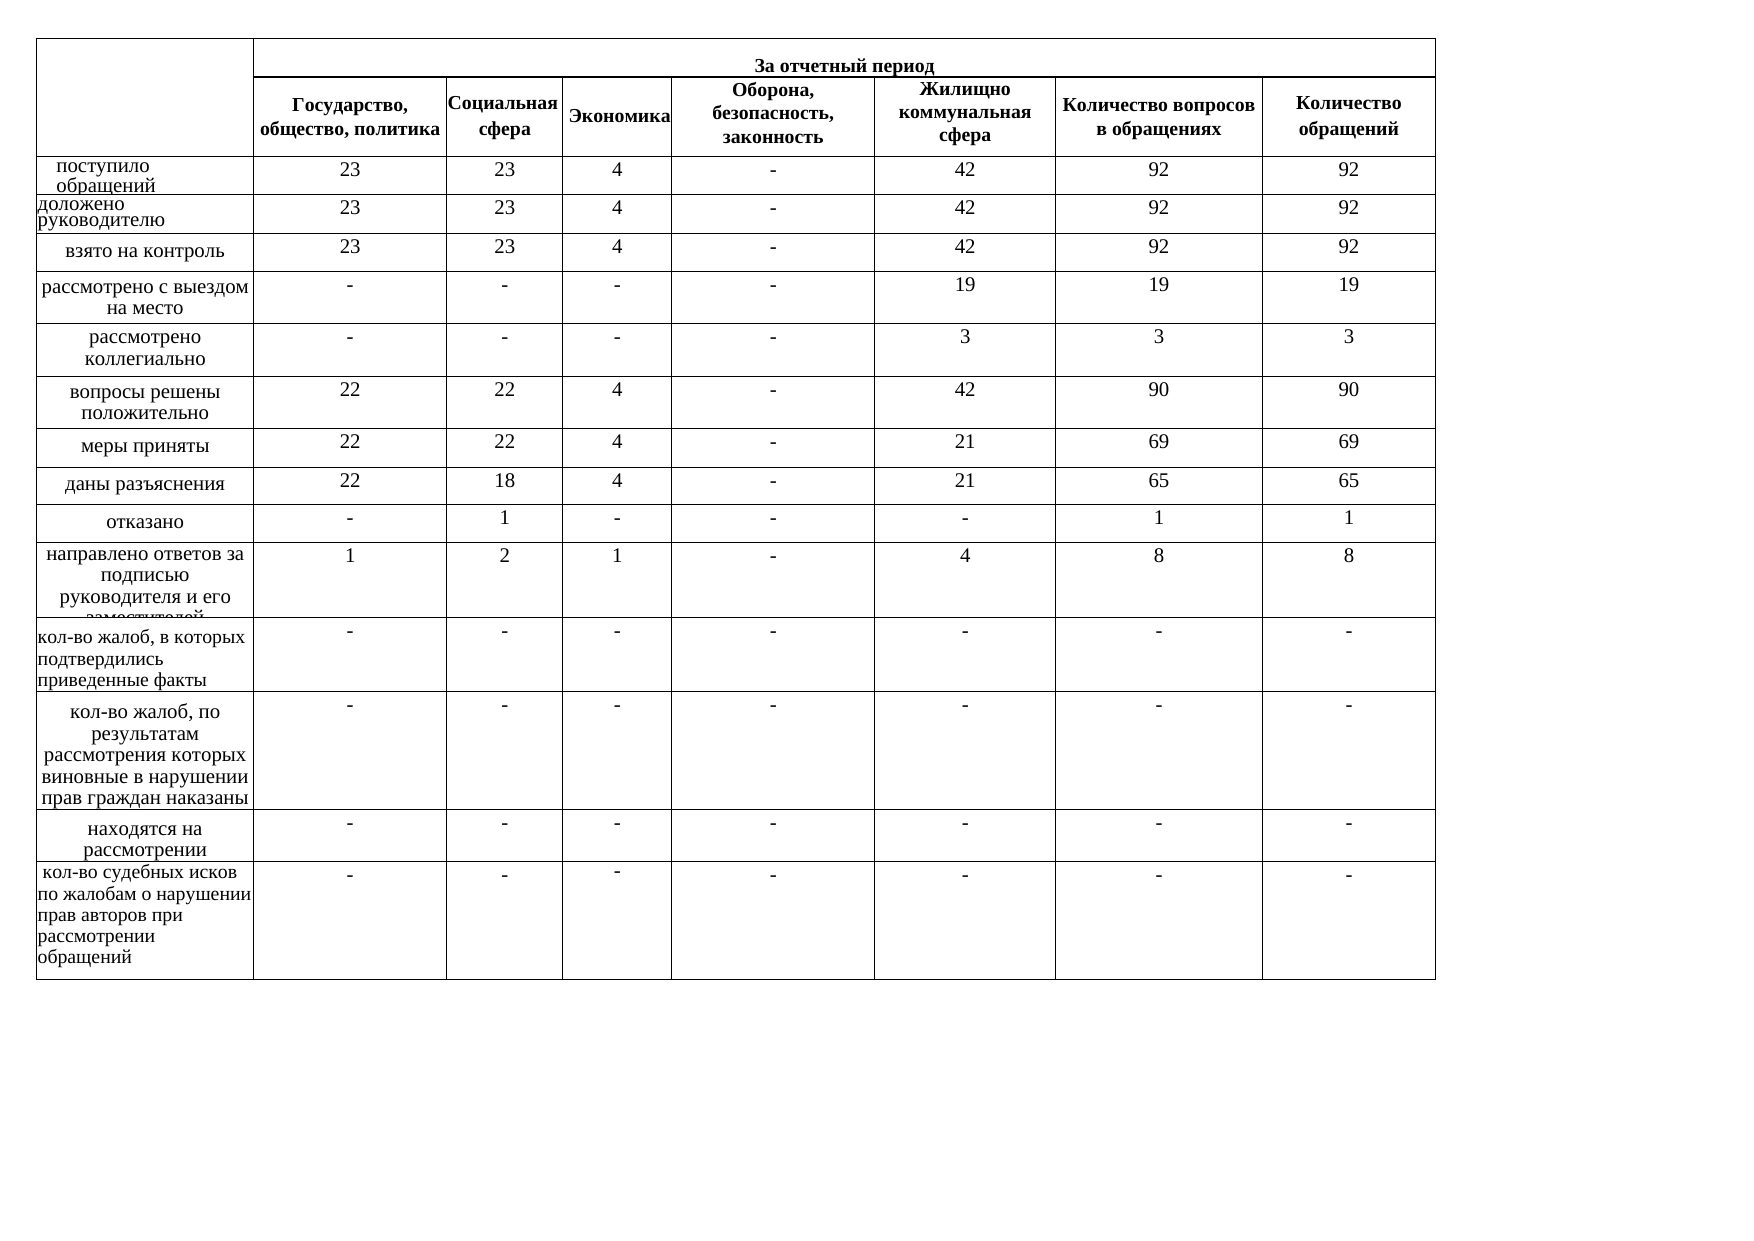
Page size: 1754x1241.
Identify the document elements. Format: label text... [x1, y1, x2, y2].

table_cell Жилищно коммунальная сфера [875, 78, 1055, 156]
table_cell Количество обращений [1263, 78, 1435, 156]
table_cell 90 [1056, 377, 1262, 428]
table_cell - [672, 272, 874, 323]
table_cell вопросы решены положительно [37, 377, 253, 428]
table_cell - [875, 505, 1055, 542]
table_cell 1 [447, 505, 562, 542]
table_cell - [672, 377, 874, 428]
table_cell поступило обращений [37, 157, 253, 194]
table_cell 1 [563, 543, 671, 617]
table_cell - [672, 618, 874, 691]
table_cell 4 [875, 543, 1055, 617]
table_cell - [254, 272, 446, 323]
table_cell кол-во жалоб, в которых подтвердились приведенные факты [37, 618, 253, 691]
table_cell Количество вопросов в обращениях [1056, 78, 1262, 156]
table_cell 42 [875, 157, 1055, 194]
table_cell Экономика [563, 78, 671, 156]
table_cell - [1056, 810, 1262, 861]
table_cell кол-во судебных исков по жалобам о нарушении прав авторов при рассмотрении обращений [37, 862, 253, 978]
table_cell - [875, 810, 1055, 861]
table_cell - [563, 505, 671, 542]
table_cell взято на контроль [37, 234, 253, 271]
table_cell 4 [563, 157, 671, 194]
table_cell - [672, 692, 874, 809]
table_cell 4 [563, 234, 671, 271]
table_cell 4 [563, 195, 671, 232]
table_cell 3 [1056, 324, 1262, 376]
table_cell 22 [254, 377, 446, 428]
table_cell - [254, 692, 446, 809]
table_cell - [563, 810, 671, 861]
table_cell 22 [447, 377, 562, 428]
table_cell 8 [1056, 543, 1262, 617]
table_cell - [563, 324, 671, 376]
table_cell - [672, 234, 874, 271]
table_cell - [254, 505, 446, 542]
table_cell 23 [254, 157, 446, 194]
table_cell рассмотрено коллегиально [37, 324, 253, 376]
table_cell 18 [447, 468, 562, 504]
table_cell - [672, 862, 874, 978]
table_cell - [447, 272, 562, 323]
table_cell 4 [563, 429, 671, 467]
table_cell - [254, 810, 446, 861]
table_cell - [672, 505, 874, 542]
table_cell отказано [37, 505, 253, 542]
table_cell 65 [1263, 468, 1435, 504]
table_cell - [447, 618, 562, 691]
table_cell даны разъяснения [37, 468, 253, 504]
table_cell 1 [1263, 505, 1435, 542]
table_cell - [672, 543, 874, 617]
table_cell - [254, 618, 446, 691]
table_cell меры приняты [37, 429, 253, 467]
table_cell Государство, общество, политика [254, 78, 446, 156]
table_cell находятся на рассмотрении [37, 810, 253, 861]
table_cell - [447, 862, 562, 978]
table_cell - [254, 324, 446, 376]
table_cell 19 [1056, 272, 1262, 323]
table_cell 42 [875, 377, 1055, 428]
table_cell 92 [1263, 195, 1435, 232]
table_cell - [1056, 862, 1262, 978]
table_cell 90 [1263, 377, 1435, 428]
table_cell - [447, 810, 562, 861]
table_cell 92 [1056, 157, 1262, 194]
table_cell 22 [254, 468, 446, 504]
table_cell - [563, 272, 671, 323]
table_cell - [875, 862, 1055, 978]
table_cell 21 [875, 429, 1055, 467]
table_cell - [672, 429, 874, 467]
table_cell направлено ответов за подписью руководителя и его заместителей [37, 543, 253, 617]
table_cell - [1263, 692, 1435, 809]
table_cell 69 [1056, 429, 1262, 467]
table_cell рассмотрено с выездом на место [37, 272, 253, 323]
table_header [37, 39, 253, 156]
table_cell - [1263, 862, 1435, 978]
table_cell 21 [875, 468, 1055, 504]
table_cell Оборона, безопасность, законность [672, 78, 874, 156]
table_header За отчетный период [254, 39, 1435, 76]
table_cell - [875, 618, 1055, 691]
table_cell 92 [1056, 234, 1262, 271]
table_cell - [254, 862, 446, 978]
table_cell 65 [1056, 468, 1262, 504]
table_cell 8 [1263, 543, 1435, 617]
table_cell 3 [875, 324, 1055, 376]
table_cell 92 [1056, 195, 1262, 232]
table_cell 1 [1056, 505, 1262, 542]
table_cell - [875, 692, 1055, 809]
table_cell 23 [447, 234, 562, 271]
table_cell Социальная сфера [447, 78, 562, 156]
table_cell - [1056, 692, 1262, 809]
table_cell 4 [563, 468, 671, 504]
table_cell - [672, 195, 874, 232]
table_cell доложено руководителю [37, 195, 253, 232]
table_cell - [563, 862, 671, 978]
table_cell - [447, 692, 562, 809]
table_cell - [447, 324, 562, 376]
table_cell 92 [1263, 157, 1435, 194]
table_cell 23 [254, 234, 446, 271]
table_cell - [1263, 618, 1435, 691]
table_cell - [672, 810, 874, 861]
table_cell - [672, 157, 874, 194]
table_cell 1 [254, 543, 446, 617]
table_cell 42 [875, 234, 1055, 271]
table_cell 23 [254, 195, 446, 232]
table_cell 22 [447, 429, 562, 467]
table_cell - [563, 692, 671, 809]
table_cell 19 [875, 272, 1055, 323]
table_cell 4 [563, 377, 671, 428]
table_cell 2 [447, 543, 562, 617]
table_cell 22 [254, 429, 446, 467]
table_cell 69 [1263, 429, 1435, 467]
table_cell кол-во жалоб, по результатам рассмотрения которых виновные в нарушении прав граждан наказаны [37, 692, 253, 809]
table_cell 42 [875, 195, 1055, 232]
table_cell 23 [447, 157, 562, 194]
table_cell - [672, 324, 874, 376]
table_cell - [563, 618, 671, 691]
table_cell 19 [1263, 272, 1435, 323]
table_cell - [1056, 618, 1262, 691]
table_cell - [1263, 810, 1435, 861]
table_cell - [672, 468, 874, 504]
table_cell 3 [1263, 324, 1435, 376]
table_cell 23 [447, 195, 562, 232]
table_cell 92 [1263, 234, 1435, 271]
